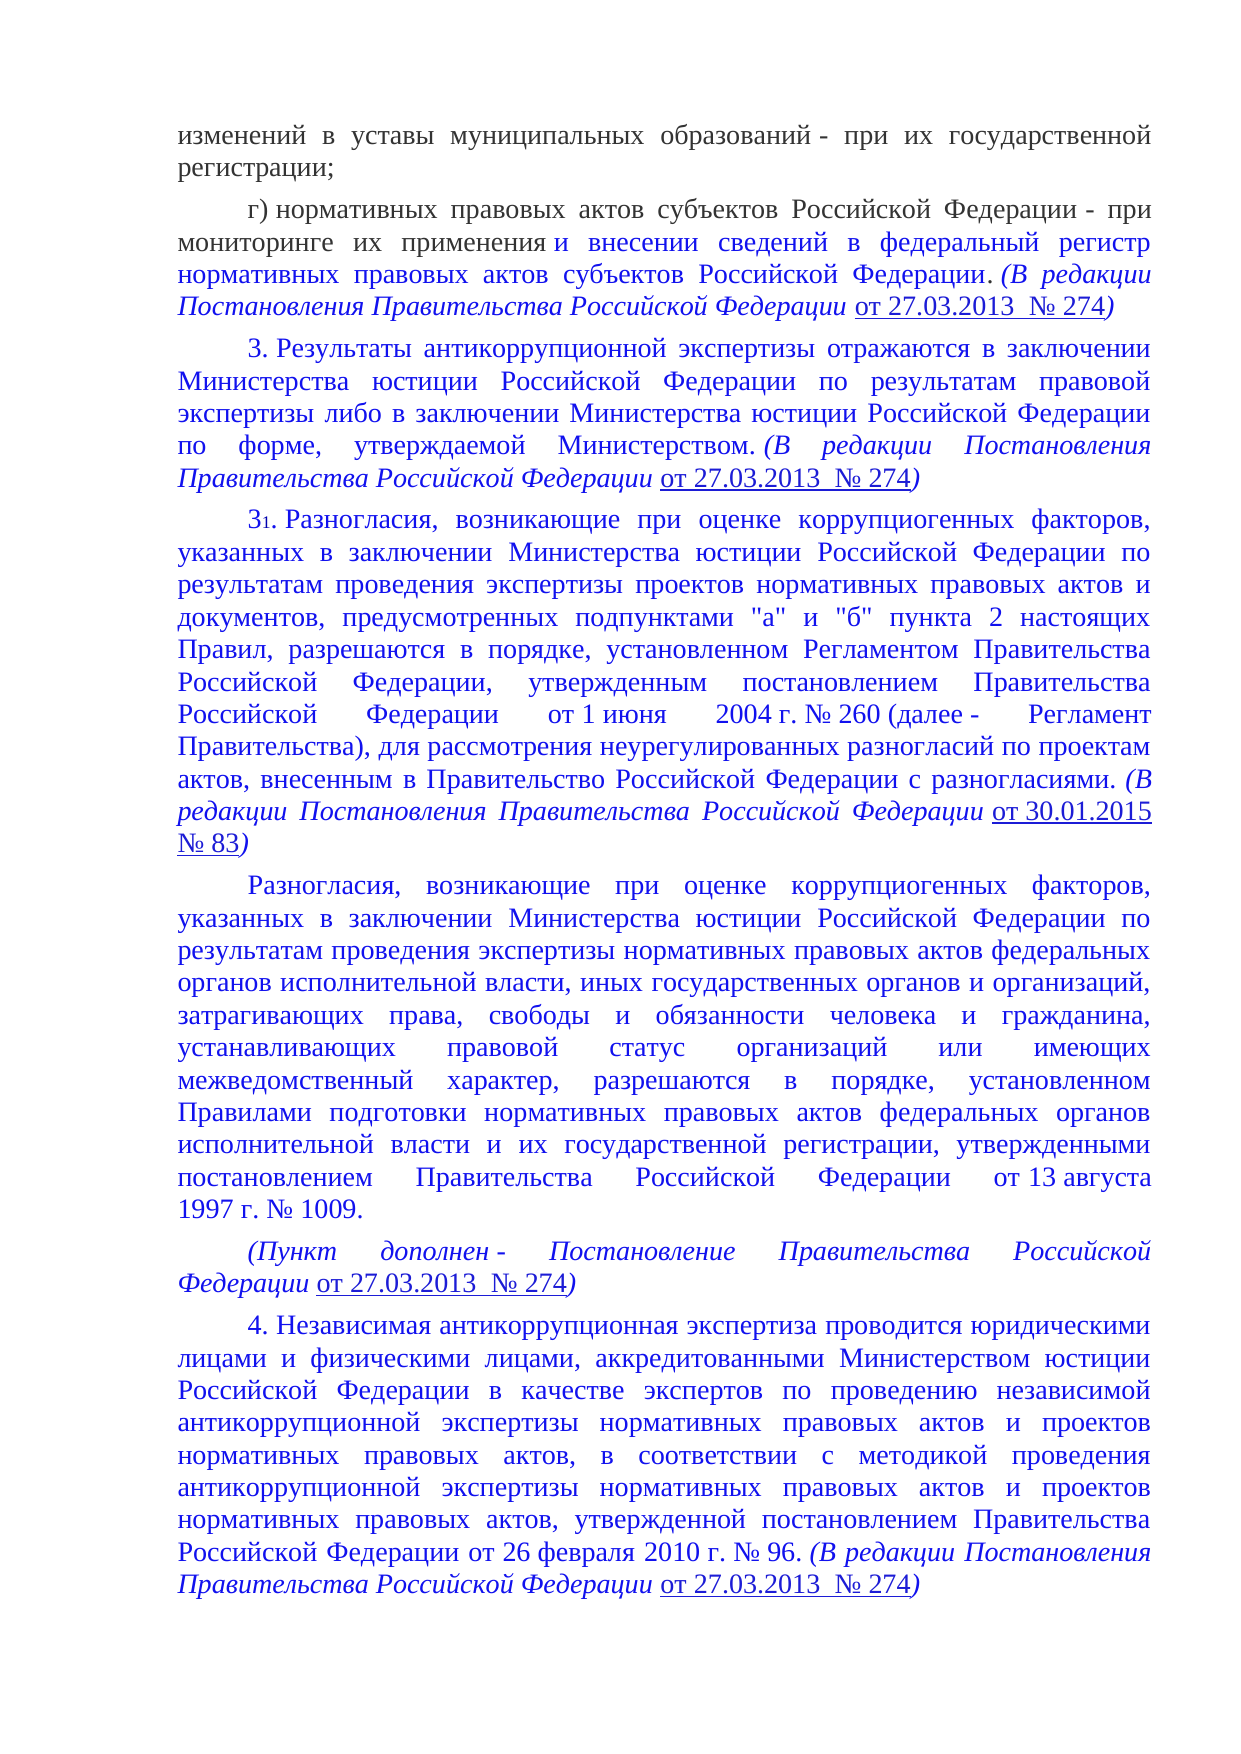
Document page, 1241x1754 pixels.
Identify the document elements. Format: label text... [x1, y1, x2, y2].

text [177, 118, 1152, 183]
text 4. Независимая антикоррупционная экспертиза проводится юридическими лицами и физическими лицами, аккредитованными Министерством юстиции Российской Федерации в качестве экспертов по проведению независимой антикоррупционной экспертизы нормативных правовых актов и проектов нормативных правовых актов, в соответствии с методикой проведения антикоррупционной экспертизы нормативных правовых актов и проектов нормативных правовых актов, утвержденной постановлением Правительства Российской Федерации от 26 февраля 2010 г. № 96. (В редакции Постановления Правительства Российской Федерации от 27.03.2013 № 274) [177, 1308, 1152, 1600]
text Разногласия, возникающие при оценке коррупциогенных факторов, указанных в заключении Министерства юстиции Российской Федерации по результатам проведения экспертизы нормативных правовых актов федеральных органов исполнительной власти, иных государственных органов и организаций, затрагивающих права, свободы и обязанности человека и гражданина, устанавливающих правовой статус организаций или имеющих межведомственный характер, разрешаются в порядке, установленном Правилами подготовки нормативных правовых актов федеральных органов исполнительной власти и их государственной регистрации, утвержденными постановлением Правительства Российской Федерации от 13 августа 1997 г. № 1009. [177, 868, 1152, 1225]
text г) нормативных правовых актов субъектов Российской Федерации - при мониторинге их применения и внесении сведений в федеральный регистр нормативных правовых актов субъектов Российской Федерации. (В редакции Постановления Правительства Российской Федерации от 27.03.2013 № 274) [177, 192, 1152, 322]
text 31. Разногласия, возникающие при оценке коррупциогенных факторов, указанных в заключении Министерства юстиции Российской Федерации по результатам проведения экспертизы проектов нормативных правовых актов и документов, предусмотренных подпунктами "а" и "б" пункта 2 настоящих Правил, разрешаются в порядке, установленном Регламентом Правительства Российской Федерации, утвержденным постановлением Правительства Российской Федерации от 1 июня 2004 г. № 260 (далее - Регламент Правительства), для рассмотрения неурегулированных разногласий по проектам актов, внесенным в Правительство Российской Федерации с разногласиями. (В редакции Постановления Правительства Российской Федерации от 30.01.2015 № 83) [177, 503, 1152, 859]
text (Пункт дополнен - Постановление Правительства Российской Федерации от 27.03.2013 № 274) [177, 1234, 1152, 1299]
text 3. Результаты антикоррупционной экспертизы отражаются в заключении Министерства юстиции Российской Федерации по результатам правовой экспертизы либо в заключении Министерства юстиции Российской Федерации по форме, утверждаемой Министерством. (В редакции Постановления Правительства Российской Федерации от 27.03.2013 № 274) [177, 331, 1152, 493]
